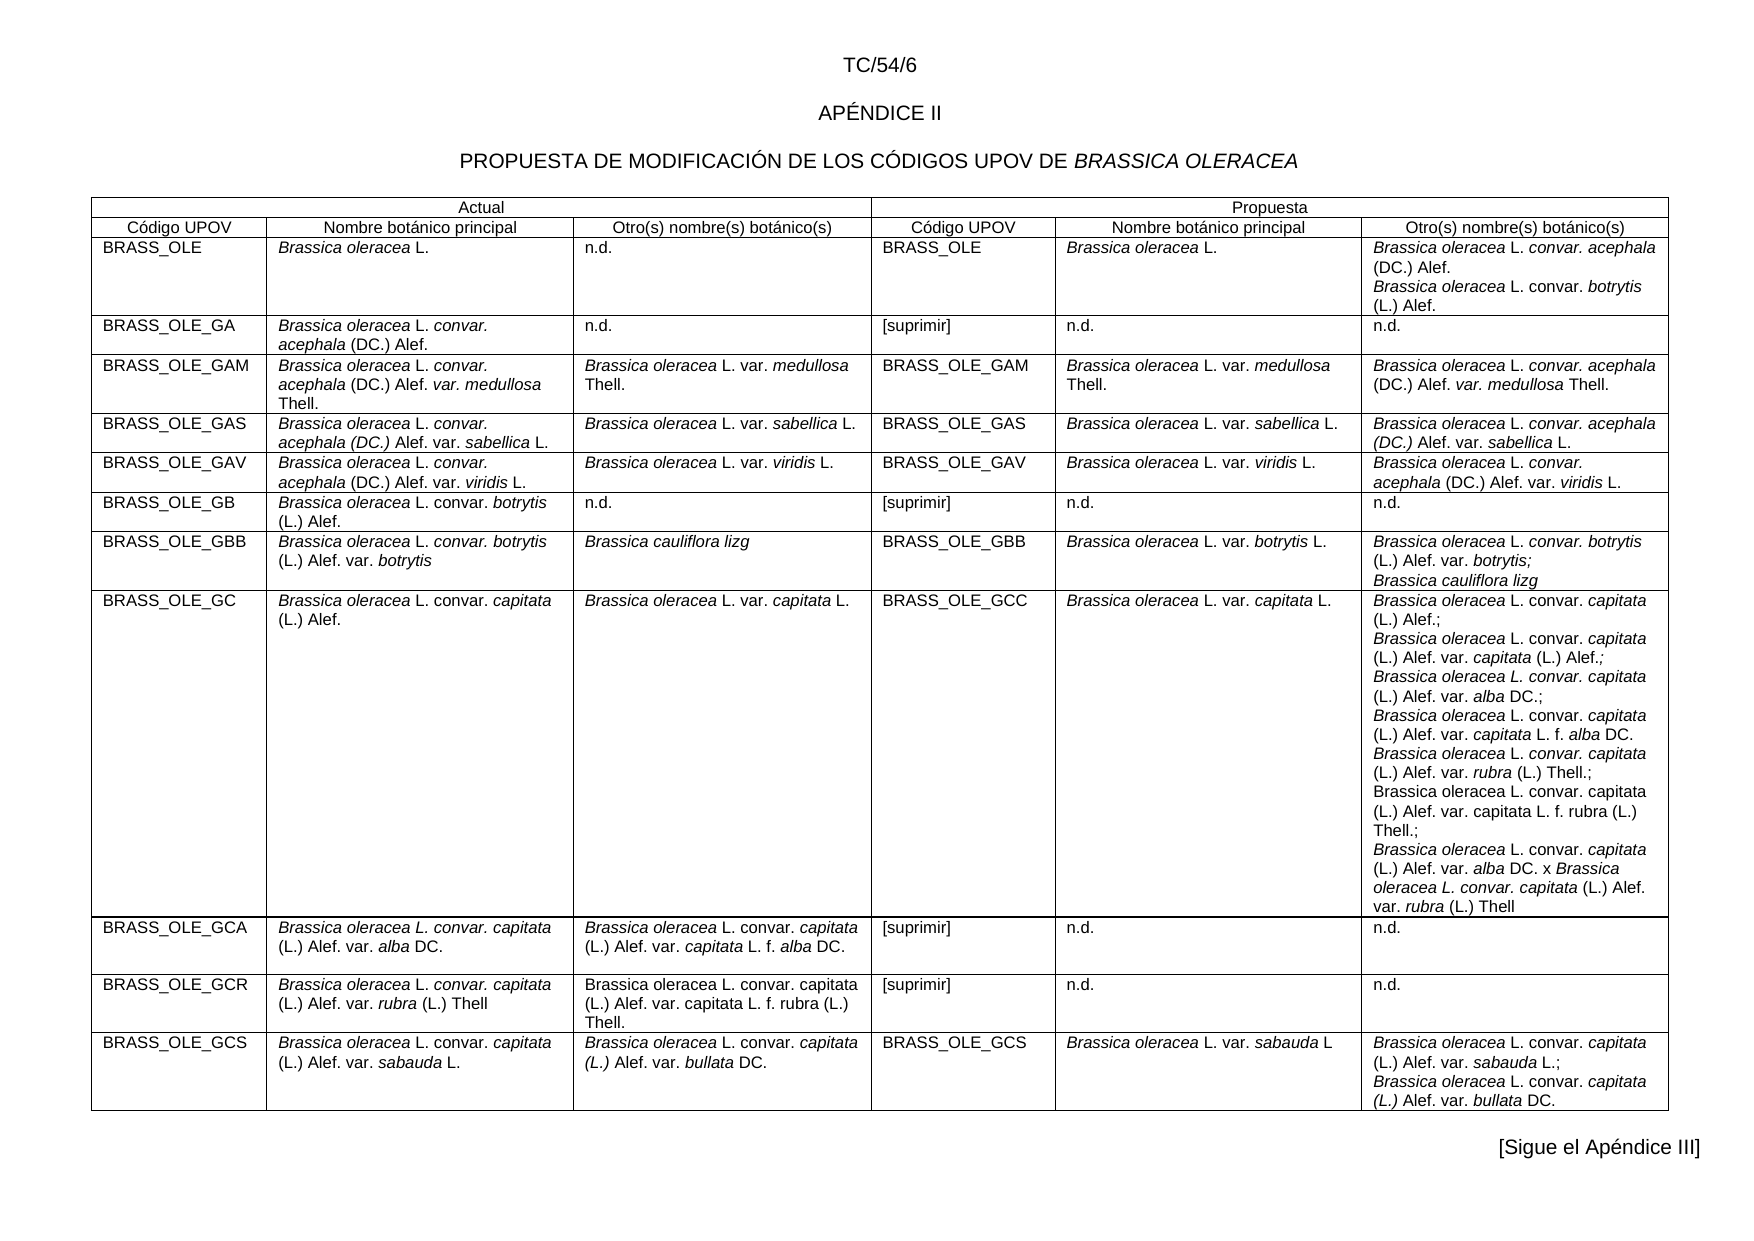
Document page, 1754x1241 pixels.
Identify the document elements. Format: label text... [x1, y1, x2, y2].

table_cell Brassica oleracea L. var. sabellica L. [574, 414, 871, 452]
table_cell Brassica oleracea L. convar. botrytis (L.) Alef. var. botrytis; Brassica cauliflora lizg [1362, 532, 1668, 589]
table_cell n.d. [1362, 975, 1668, 1032]
table_cell Código UPOV [92, 218, 266, 237]
table_cell [suprimir] [872, 316, 1055, 354]
table_cell Brassica oleracea L. convar. acephala (DC.) Alef. var. viridis L. [267, 453, 573, 492]
table_cell BRASS_OLE_GCC [872, 591, 1055, 916]
table_cell Brassica oleracea L. var. sabellica L. [1056, 414, 1361, 452]
table_cell Brassica oleracea L. convar. acephala (DC.) Alef. [267, 316, 573, 354]
table_cell Brassica oleracea L. convar. capitata (L.) Alef. var. capitata L. f. alba DC. [574, 918, 871, 974]
table_cell BRASS_OLE_GBB [872, 532, 1055, 589]
table_cell Brassica oleracea L. convar. acephala (DC.) Alef. var. sabellica L. [1362, 414, 1668, 452]
table_cell Brassica oleracea L. var. viridis L. [574, 453, 871, 492]
table_cell BRASS_OLE_GCA [92, 918, 266, 974]
table_cell n.d. [1056, 493, 1361, 531]
table_cell n.d. [1056, 975, 1361, 1032]
table_cell Brassica oleracea L. convar. botrytis (L.) Alef. [267, 493, 573, 531]
table_cell Brassica oleracea L. convar. acephala (DC.) Alef. var. viridis L. [1362, 453, 1668, 492]
table_cell BRASS_OLE_GC [92, 591, 266, 916]
table_cell [suprimir] [872, 975, 1055, 1032]
table_cell Brassica oleracea L. convar. capitata (L.) Alef. var. sabauda L.; Brassica oleracea L. convar. capitata (L.) Alef. var. bullata DC. [1362, 1033, 1668, 1110]
table_cell Brassica oleracea L. var. capitata L. [1056, 591, 1361, 916]
table_cell BRASS_OLE [872, 238, 1055, 315]
table_cell Brassica oleracea L. convar. acephala (DC.) Alef. Brassica oleracea L. convar. botrytis (L.) Alef. [1362, 238, 1668, 315]
table_cell Brassica oleracea L. convar. capitata (L.) Alef. [267, 591, 573, 916]
table_cell Brassica oleracea L. convar. acephala (DC.) Alef. var. sabellica L. [267, 414, 573, 452]
table_cell BRASS_OLE_GCS [872, 1033, 1055, 1110]
table_cell Brassica oleracea L. [267, 238, 573, 315]
table_cell Código UPOV [872, 218, 1055, 237]
table_cell n.d. [1056, 316, 1361, 354]
table_cell Brassica oleracea L. var. medullosa Thell. [574, 355, 871, 413]
table_cell Brassica oleracea L. convar. capitata (L.) Alef. var. capitata L. f. rubra (L.) Thell. [574, 975, 871, 1032]
table_cell BRASS_OLE_GA [92, 316, 266, 354]
table_cell BRASS_OLE_GAV [872, 453, 1055, 492]
table_cell Brassica oleracea L. convar. acephala (DC.) Alef. var. medullosa Thell. [267, 355, 573, 413]
table_cell n.d. [574, 316, 871, 354]
table_cell [suprimir] [872, 493, 1055, 531]
table_cell Otro(s) nombre(s) botánico(s) [1362, 218, 1668, 237]
table_cell BRASS_OLE [92, 238, 266, 315]
table_header Propuesta [872, 198, 1668, 217]
text [Sigue el Apéndice III] [0, 1135, 1701, 1159]
table_cell n.d. [1056, 918, 1361, 974]
table_cell BRASS_OLE_GAS [92, 414, 266, 452]
table_cell BRASS_OLE_GCS [92, 1033, 266, 1110]
table_cell Brassica oleracea L. var. medullosa Thell. [1056, 355, 1361, 413]
table_cell BRASS_OLE_GAS [872, 414, 1055, 452]
table_cell Brassica oleracea L. var. viridis L. [1056, 453, 1361, 492]
table_cell n.d. [574, 493, 871, 531]
table_cell n.d. [574, 238, 871, 315]
table_cell Brassica cauliflora lizg [574, 532, 871, 589]
table_cell Brassica oleracea L. convar. acephala (DC.) Alef. var. medullosa Thell. [1362, 355, 1668, 413]
table_cell Brassica oleracea L. convar. botrytis (L.) Alef. var. botrytis [267, 532, 573, 589]
table_cell BRASS_OLE_GAM [92, 355, 266, 413]
table_cell n.d. [1362, 918, 1668, 974]
table_cell BRASS_OLE_GAV [92, 453, 266, 492]
table_cell Nombre botánico principal [1056, 218, 1361, 237]
table_cell [suprimir] [872, 918, 1055, 974]
table_cell BRASS_OLE_GCR [92, 975, 266, 1032]
table_cell Brassica oleracea L. var. botrytis L. [1056, 532, 1361, 589]
table_cell BRASS_OLE_GBB [92, 532, 266, 589]
table_cell BRASS_OLE_GB [92, 493, 266, 531]
table_cell Brassica oleracea L. var. sabauda L [1056, 1033, 1361, 1110]
table_cell Brassica oleracea L. convar. capitata (L.) Alef. var. alba DC. [267, 918, 573, 974]
table_cell Brassica oleracea L. convar. capitata (L.) Alef. var. bullata DC. [574, 1033, 871, 1110]
table_cell Brassica oleracea L. convar. capitata (L.) Alef. var. rubra (L.) Thell [267, 975, 573, 1032]
table_cell Otro(s) nombre(s) botánico(s) [574, 218, 871, 237]
table_header Actual [92, 198, 871, 217]
table_cell Brassica oleracea L. convar. capitata (L.) Alef.; Brassica oleracea L. convar. capitata (L.) Alef. var. capitata (L.) Alef.; Brassica oleracea L. convar. capitata (L.) Alef. var. alba DC.; Brassica oleracea L. convar. capitata (L.) Alef. var. capitata L. f. alba DC. Brassica oleracea L. convar. capitata (L.) Alef. var. rubra (L.) Thell.; Brassica oleracea L. convar. capitata (L.) Alef. var. capitata L. f. rubra (L.) Thell.; Brassica oleracea L. convar. capitata (L.) Alef. var. alba DC. x Brassica oleracea L. convar. capitata (L.) Alef. var. rubra (L.) Thell [1362, 591, 1668, 916]
table_cell BRASS_OLE_GAM [872, 355, 1055, 413]
table_cell Brassica oleracea L. [1056, 238, 1361, 315]
table_cell n.d. [1362, 493, 1668, 531]
table_cell n.d. [1362, 316, 1668, 354]
text PROPUESTA DE MODIFICACIÓN DE LOS CÓDIGOS UPOV DE BRASSICA OLERACEA [59, 149, 1701, 173]
table_cell Brassica oleracea L. var. capitata L. [574, 591, 871, 916]
table_cell Brassica oleracea L. convar. capitata (L.) Alef. var. sabauda L. [267, 1033, 573, 1110]
table_cell Nombre botánico principal [267, 218, 573, 237]
